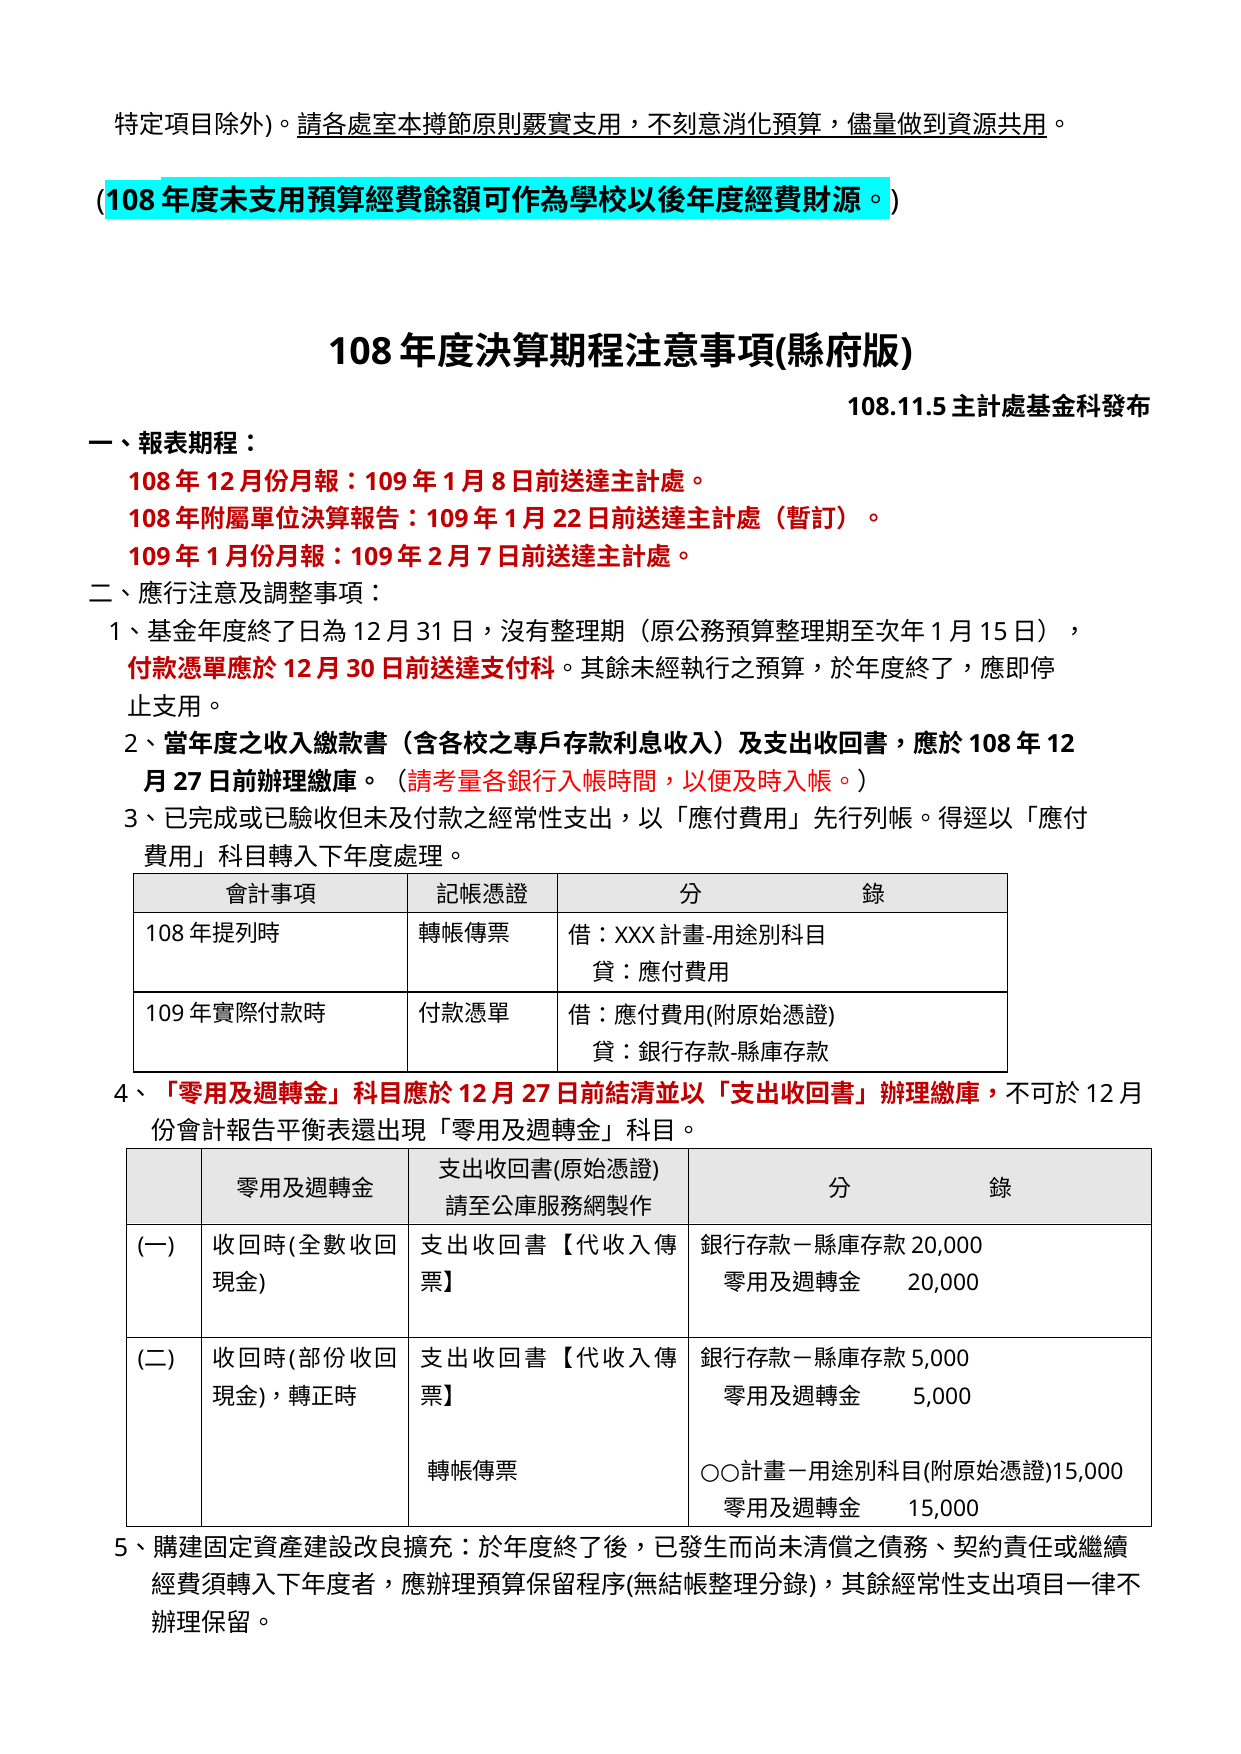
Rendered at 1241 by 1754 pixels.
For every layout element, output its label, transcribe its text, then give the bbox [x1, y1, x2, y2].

text 5、購建固定資產建設改良擴充：於年度終了後，已發生而尚未清償之債務、契約責任或繼續經費須轉入下年度者，應辦理預算保留程序(無結帳整理分錄)，其餘經常性支出項目一律不辦理保留。 [114, 1527, 1152, 1639]
table_header 分 錄 [689, 1149, 1151, 1223]
text 一、報表期程： [89, 423, 1152, 461]
text 108.11.5主計處基金科發布 [89, 386, 1152, 423]
text 3、已完成或已驗收但未及付款之經常性支出，以「應付費用」先行列帳。得逕以「應付 [117, 798, 1152, 836]
table_cell 銀行存款－縣庫存款5,000 零用及週轉金 5,000 [689, 1338, 1151, 1451]
text 付款憑單應於12月30日前送達支付科。其餘未經執行之預算，於年度終了，應即停 [89, 648, 1152, 686]
table_cell 收回時(全數收回現金) [202, 1225, 408, 1337]
text 費用」科目轉入下年度處理。 [117, 836, 1152, 873]
text 109年1月份月報：109年2月7日前送達主計處。 [89, 536, 1152, 573]
text 止支用。 [89, 686, 1152, 723]
table_cell 108年提列時 [134, 913, 407, 991]
table_header 記帳憑證 [408, 874, 557, 912]
text 4、「零用及週轉金」科目應於12月27日前結清並以「支出收回書」辦理繳庫，不可於12月份會計報告平衡表還出現「零用及週轉金」科目。 [114, 1072, 1152, 1147]
table_cell 借：應付費用(附原始憑證) 貸：銀行存款-縣庫存款 [558, 993, 1007, 1071]
table_cell 轉帳傳票 [408, 913, 557, 991]
table_cell (二) [127, 1338, 201, 1451]
table_header 支出收回書(原始憑證) 請至公庫服務網製作 [409, 1149, 688, 1223]
table_header 分 錄 [558, 874, 1007, 912]
table_cell 收回時(部份收回現金)，轉正時 [202, 1338, 408, 1451]
table_cell 銀行存款－縣庫存款20,000 零用及週轉金 20,000 [689, 1225, 1151, 1337]
text (108年度未支用預算經費餘額可作為學校以後年度經費財源。) [89, 161, 1176, 236]
text 二、應行注意及調整事項： [89, 573, 1152, 611]
table_header 會計事項 [134, 874, 407, 912]
table_cell [202, 1451, 408, 1526]
text 月27日前辦理繳庫。（請考量各銀行入帳時間，以便及時入帳。） [117, 761, 1152, 798]
table_cell 付款憑單 [408, 993, 557, 1071]
table_cell 轉帳傳票 [409, 1451, 688, 1526]
table_cell (一) [127, 1225, 201, 1337]
text 1、基金年度終了日為，沒有整理期（原公務預算整理期至次年）， [89, 611, 1152, 648]
text 特定項目除外)。請各處室本撙節原則覈實支用，不刻意消化預算，儘量做到資源共用。 [89, 104, 1176, 142]
table_header 零用及週轉金 [202, 1149, 408, 1223]
text 2、當年度之收入繳款書（含各校之專戶存款利息收入）及支出收回書，應於108年12 [117, 723, 1152, 761]
table_cell 借：XXX計畫-用途別科目 貸：應付費用 [558, 913, 1007, 991]
table_cell 支出收回書【代收入傳票】 [409, 1225, 688, 1337]
table_cell 支出收回書【代收入傳票】 [409, 1338, 688, 1451]
table_cell 109年實際付款時 [134, 993, 407, 1071]
text 108年度決算期程注意事項(縣府版) [89, 311, 1152, 386]
table_cell ○○計畫－用途別科目(附原始憑證)15,000 零用及週轉金 15,000 [689, 1451, 1151, 1526]
table_header [127, 1149, 201, 1223]
table_cell [127, 1451, 201, 1526]
text 108年附屬單位決算報告：109年1月22日前送達主計處（暫訂）。 [89, 498, 1152, 536]
text 108年12月份月報：109年1月8日前送達主計處。 [89, 461, 1152, 498]
